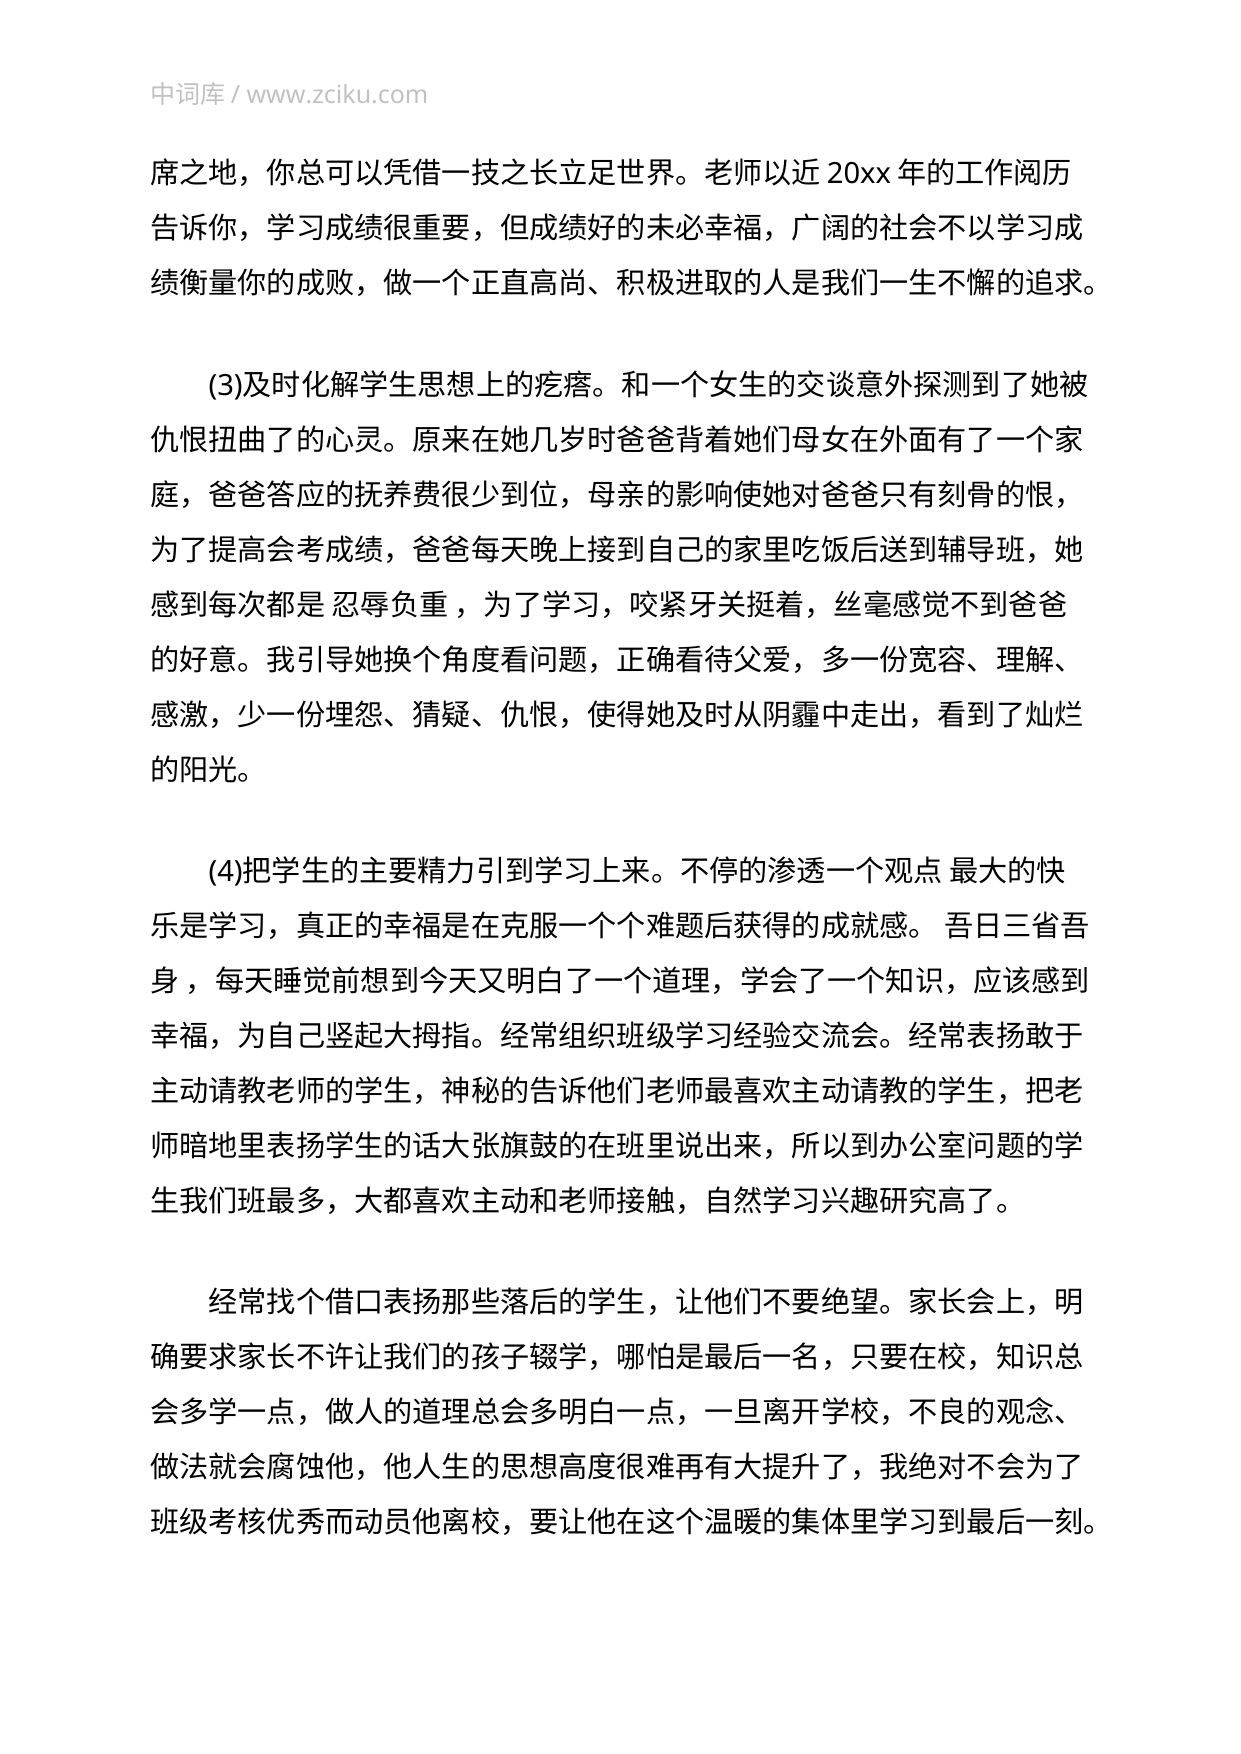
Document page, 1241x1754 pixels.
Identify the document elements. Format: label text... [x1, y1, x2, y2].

text 经常找个借口表扬那些落后的学生，让他们不要绝望。家长会上，明确要求家长不许让我们的孩子辍学，哪怕是最后一名，只要在校，知识总会多学一点，做人的道理总会多明白一点，一旦离开学校，不良的观念、做法就会腐蚀他，他人生的思想高度很难再有大提升了，我绝对不会为了班级考核优秀而动员他离校，要让他在这个温暖的集体里学习到最后一刻。 [150, 1279, 1090, 1541]
text (4)把学生的主要精力引到学习上来。不停的渗透一个观点 最大的快乐是学习，真正的幸福是在克服一个个难题后获得的成就感。 吾日三省吾身 ，每天睡觉前想到今天又明白了一个道理，学会了一个知识，应该感到幸福，为自己竖起大拇指。经常组织班级学习经验交流会。经常表扬敢于主动请教老师的学生，神秘的告诉他们老师最喜欢主动请教的学生，把老师暗地里表扬学生的话大张旗鼓的在班里说出来，所以到办公室问题的学生我们班最多，大都喜欢主动和老师接触，自然学习兴趣研究高了。 [150, 848, 1090, 1219]
text (3)及时化解学生思想上的疙瘩。和一个女生的交谈意外探测到了她被仇恨扭曲了的心灵。原来在她几岁时爸爸背着她们母女在外面有了一个家庭，爸爸答应的抚养费很少到位，母亲的影响使她对爸爸只有刻骨的恨，为了提高会考成绩，爸爸每天晚上接到自己的家里吃饭后送到辅导班，她感到每次都是 忍辱负重 ，为了学习，咬紧牙关挺着，丝毫感觉不到爸爸的好意。我引导她换个角度看问题，正确看待父爱，多一份宽容、理解、感激，少一份埋怨、猜疑、仇恨，使得她及时从阴霾中走出，看到了灿烂的阳光。 [150, 362, 1090, 788]
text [150, 150, 1090, 302]
